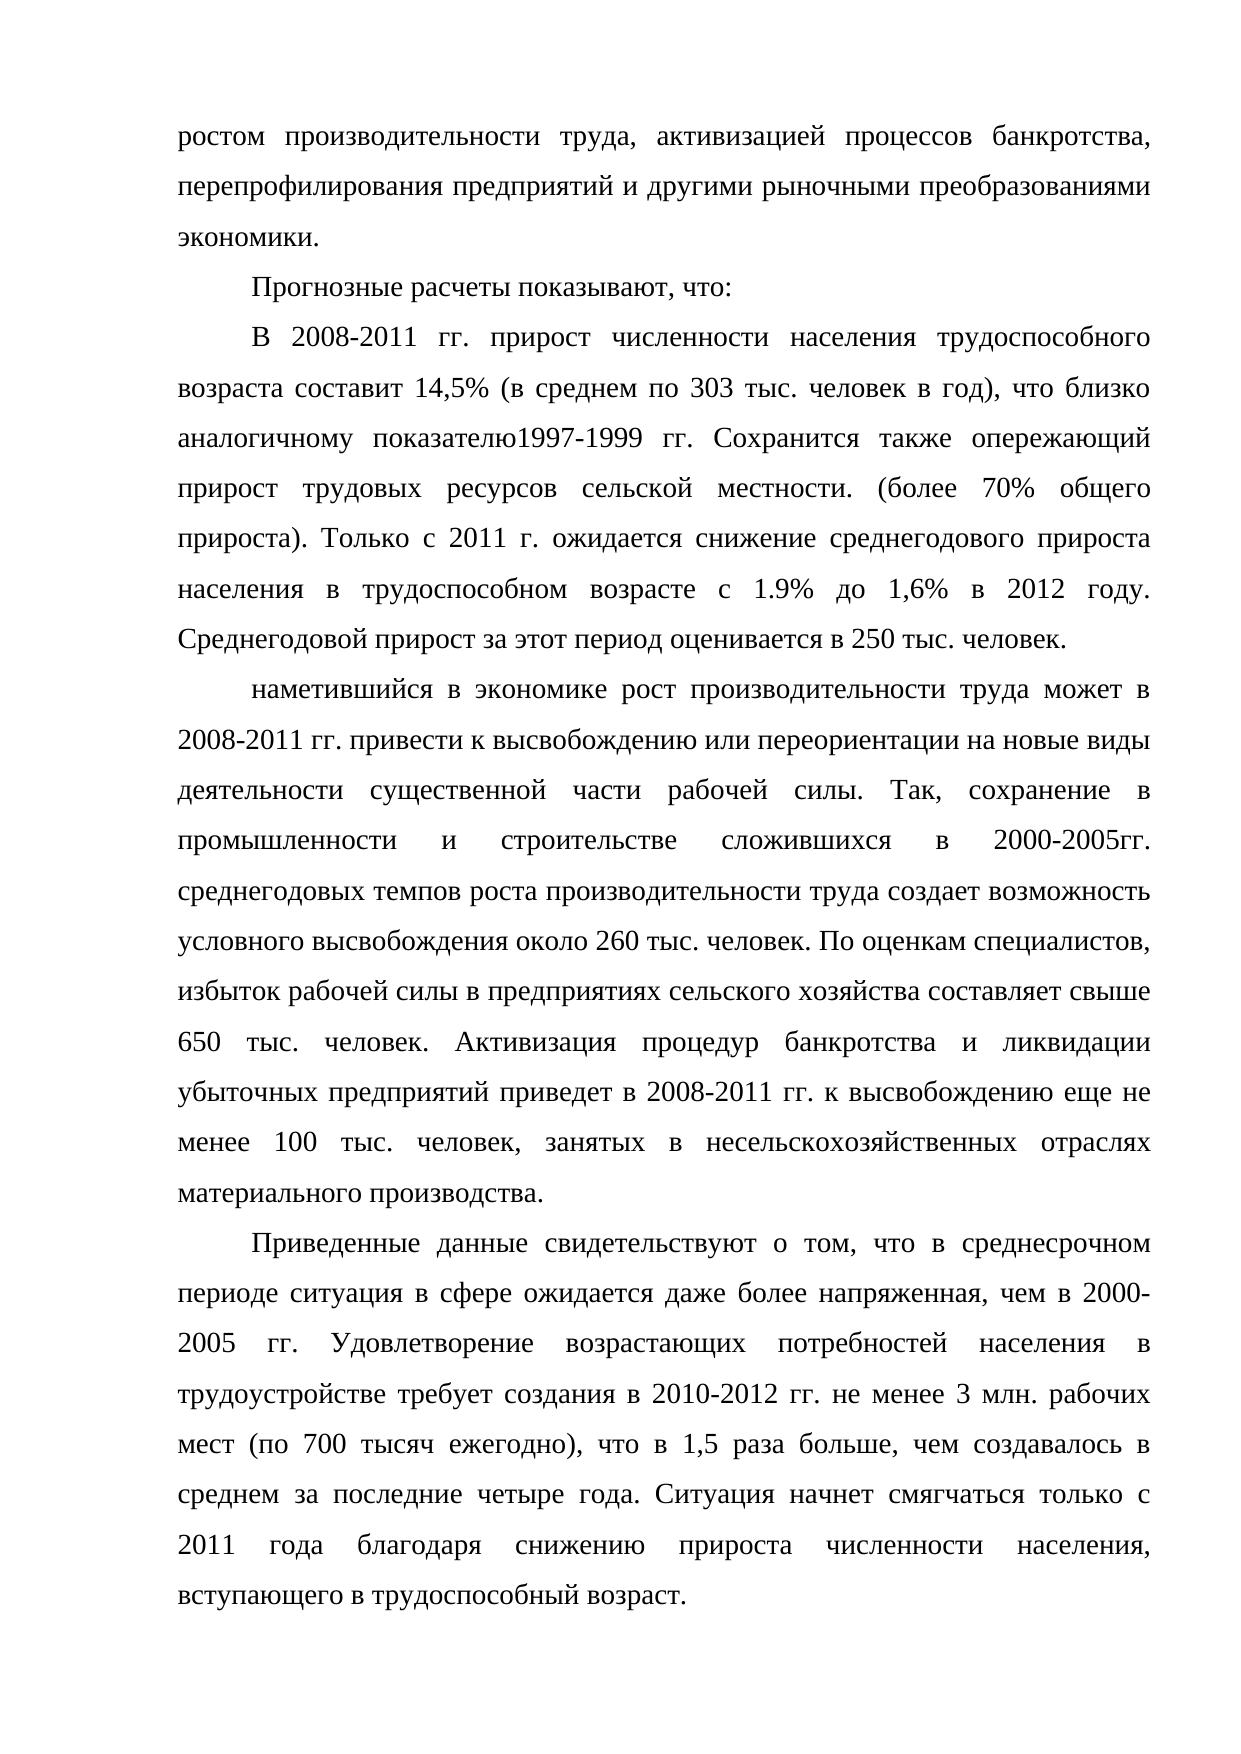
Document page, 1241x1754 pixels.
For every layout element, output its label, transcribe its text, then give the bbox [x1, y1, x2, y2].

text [177, 118, 1152, 252]
text наметившийся в экономике рост производительности труда может в 2008-2011 гг. привести к высвобождению или переориентации на новые виды деятельности существенной части рабочей силы. Так, сохранение в промышленности и строительстве сложившихся в 2000-2005гг. среднегодовых темпов роста производительности труда создает возможность условного высвобождения около 260 тыс. человек. По оценкам специалистов, избыток рабочей силы в предприятиях сельского хозяйства составляет свыше 650 тыс. человек. Активизация процедур банкротства и ликвидации убыточных предприятий приведет в 2008-2011 гг. к высвобождению еще не менее 100 тыс. человек, занятых в несельскохозяйственных отраслях материального производства. [177, 672, 1152, 1208]
text В 2008-2011 гг. прирост численности населения трудоспособного возраста составит 14,5% (в среднем по 303 тыс. человек в год), что близко аналогичному показателю1997-1999 гг. Сохранится также опережающий прирост трудовых ресурсов сельской местности. (более 70% общего прироста). Только с 2011 г. ожидается снижение среднегодового прироста населения в трудоспособном возрасте с 1.9% до 1,6% в 2012 году. Среднегодовой прирост за этот период оценивается в 250 тыс. человек. [177, 319, 1152, 655]
text Приведенные данные свидетельствуют о том, что в среднесрочном периоде ситуация в сфере ожидается даже более напряженная, чем в 2000-2005 гг. Удовлетворение возрастающих потребностей населения в трудоустройстве требует создания в 2010-2012 гг. не менее 3 млн. рабочих мест (по 700 тысяч ежегодно), что в 1,5 раза больше, чем создавалось в среднем за последние четыре года. Ситуация начнет смягчаться только с 2011 года благодаря снижению прироста численности населения, вступающего в трудоспособный возраст. [177, 1225, 1152, 1611]
text Прогнозные расчеты показывают, что: [177, 269, 1152, 303]
